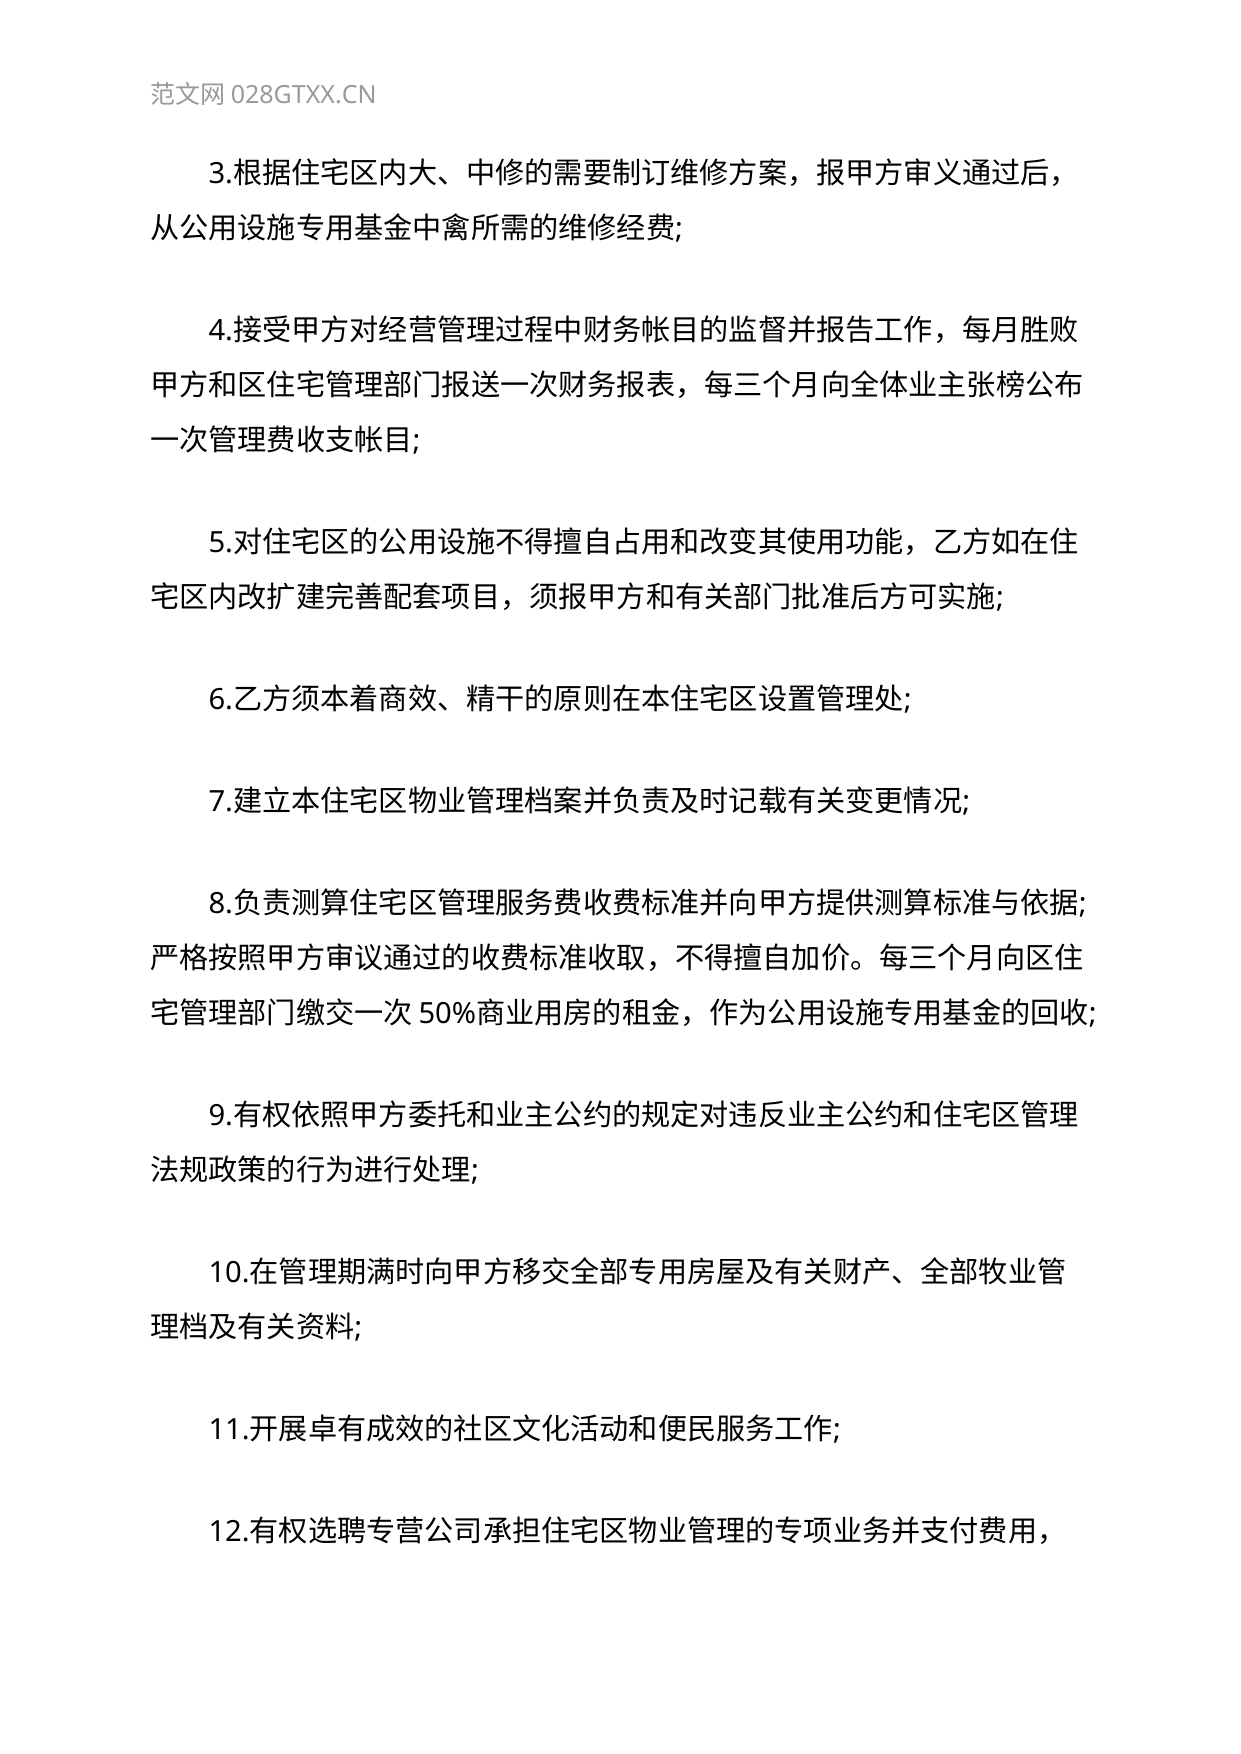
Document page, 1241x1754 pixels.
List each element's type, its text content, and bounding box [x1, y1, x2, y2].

text 10.在管理期满时向甲方移交全部专用房屋及有关财产、全部牧业管理档及有关资料; [150, 1249, 1090, 1346]
text 4.接受甲方对经营管理过程中财务帐目的监督并报告工作，每月胜败甲方和区住宅管理部门报送一次财务报表，每三个月向全体业主张榜公布一次管理费收支帐目; [150, 307, 1090, 459]
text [150, 1508, 1090, 1550]
text 9.有权依照甲方委托和业主公约的规定对违反业主公约和住宅区管理法规政策的行为进行处理; [150, 1092, 1090, 1189]
text 3.根据住宅区内大、中修的需要制订维修方案，报甲方审义通过后，从公用设施专用基金中禽所需的维修经费; [150, 150, 1090, 247]
text 6.乙方须本着商效、精干的原则在本住宅区设置管理处; [150, 676, 1090, 718]
text 11.开展卓有成效的社区文化活动和便民服务工作; [150, 1406, 1090, 1448]
text 8.负责测算住宅区管理服务费收费标准并向甲方提供测算标准与依据;严格按照甲方审议通过的收费标准收取，不得擅自加价。每三个月向区住宅管理部门缴交一次50%商业用房的租金，作为公用设施专用基金的回收; [150, 880, 1090, 1032]
text 5.对住宅区的公用设施不得擅自占用和改变其使用功能，乙方如在住宅区内改扩建完善配套项目，须报甲方和有关部门批准后方可实施; [150, 519, 1090, 616]
text 7.建立本住宅区物业管理档案并负责及时记载有关变更情况; [150, 778, 1090, 820]
